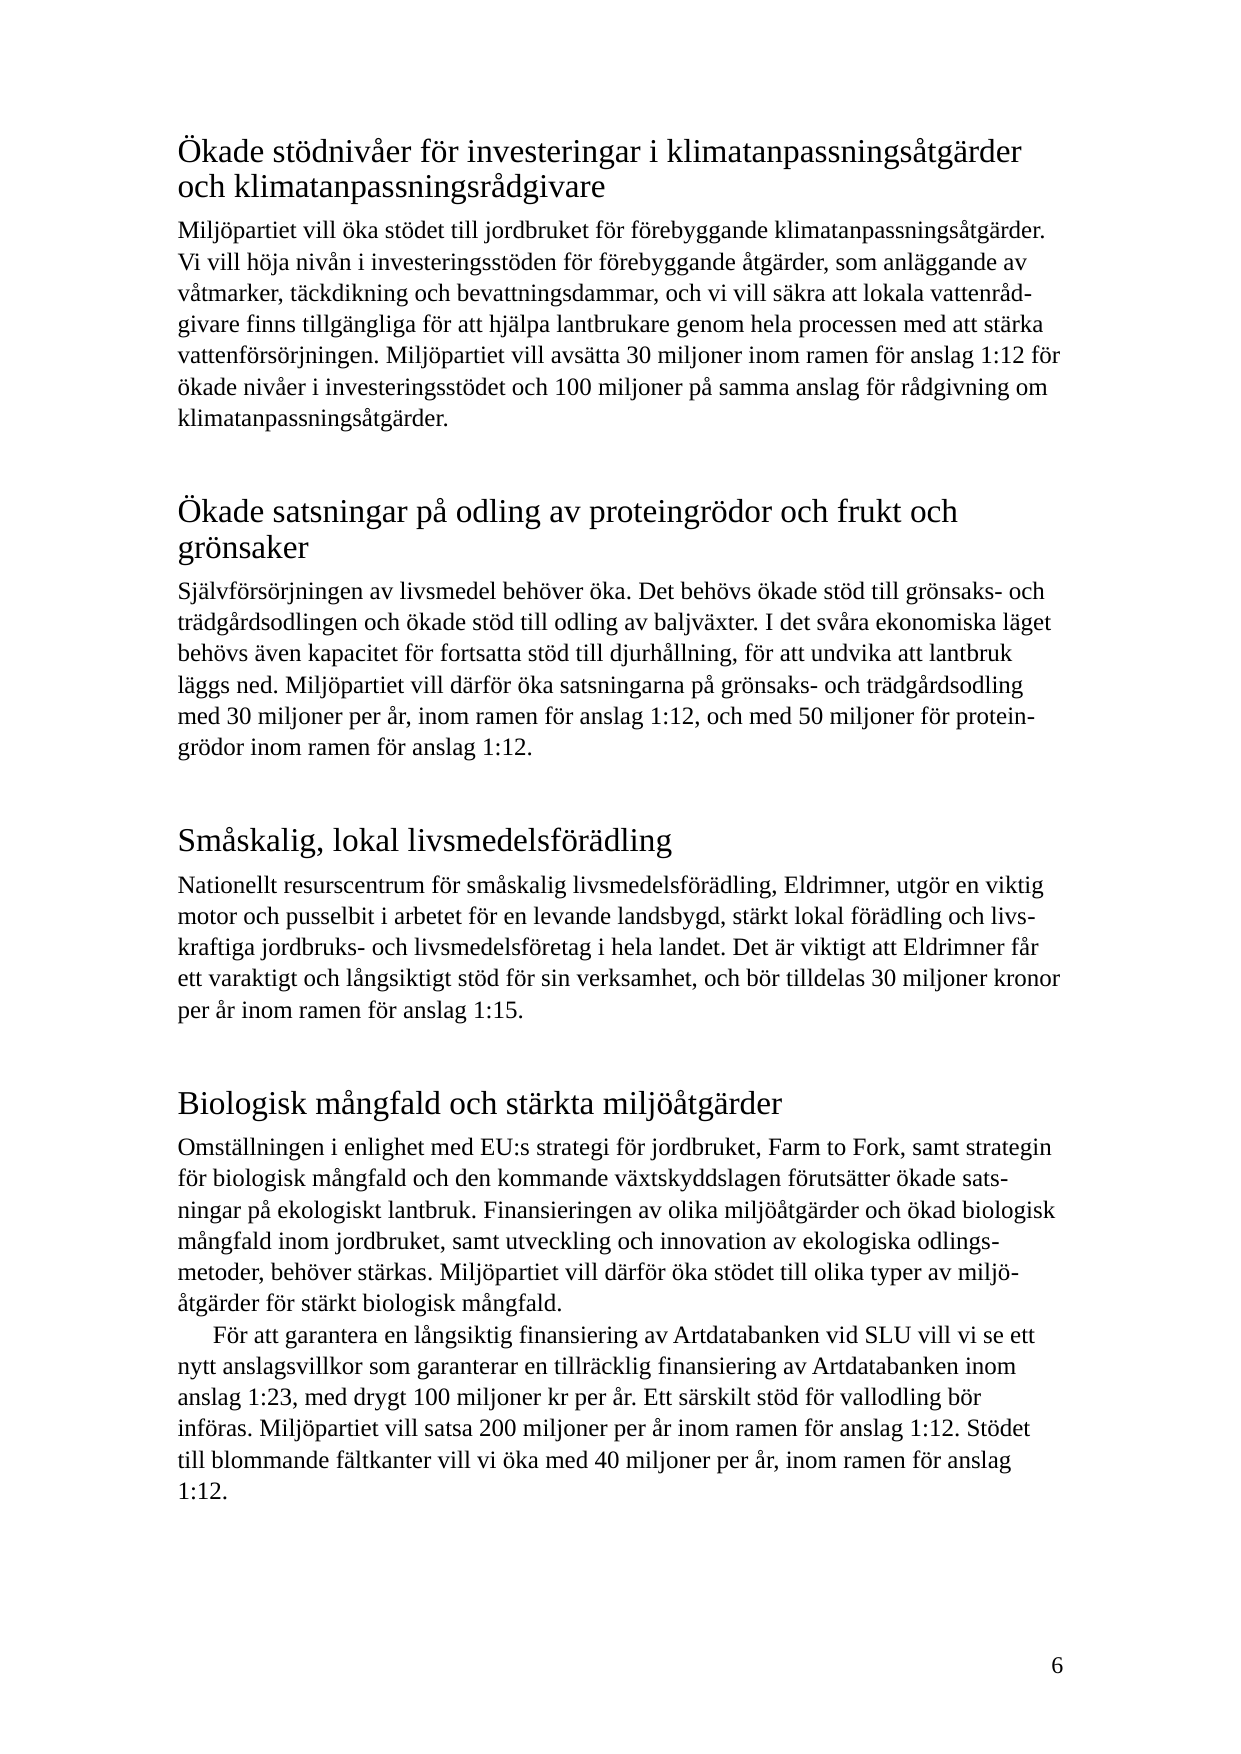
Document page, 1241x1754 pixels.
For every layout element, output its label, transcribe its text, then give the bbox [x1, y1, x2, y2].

text Omställningen i enlighet med EU:s strategi för jordbruket, Farm to Fork, samt strategin för biologisk mångfald och den kommande växtskyddslagen förutsätter ökade satsningar på ekologiskt lantbruk. Finansieringen av olika miljöåtgärder och ökad biologisk mångfald inom jordbruket, samt utveckling och innovation av ekologiska odlingsmetoder, behöver stärkas. Miljöpartiet vill därför öka stödet till olika typer av miljöåtgärder för stärkt biologisk mångfald. [177, 1130, 1063, 1317]
text För att garantera en långsiktig finansiering av Artdatabanken vid SLU vill vi se ett nytt anslagsvillkor som garanterar en tillräcklig finansiering av Artdatabanken inom anslag 1:23, med drygt 100 miljoner kr per år. Ett särskilt stöd för vallodling bör införas. Miljöpartiet vill satsa 200 miljoner per år inom ramen för anslag 1:12. Stödet till blommande fältkanter vill vi öka med 40 miljoner per år, inom ramen för anslag 1:12. [177, 1317, 1063, 1505]
subtitle Ökade satsningar på odling av proteingrödor och frukt och grönsaker [177, 494, 1063, 565]
text Nationellt resurscentrum för småskalig livsmedelsförädling, Eldrimner, utgör en viktig motor och pusselbit i arbetet för en levande landsbygd, stärkt lokal förädling och livskraftiga jordbruks- och livsmedelsföretag i hela landet. Det är viktigt att Eldrimner får ett varaktigt och långsiktigt stöd för sin verksamhet, och bör tilldelas 30 miljoner kronor per år inom ramen för anslag 1:15. [177, 867, 1063, 1023]
text Självförsörjningen av livsmedel behöver öka. Det behövs ökade stöd till grönsaks- och trädgårdsodlingen och ökade stöd till odling av baljväxter. I det svåra ekonomiska läget behövs även kapacitet för fortsatta stöd till djurhållning, för att undvika att lantbruk läggs ned. Miljöpartiet vill därför öka satsningarna på grönsaks- och trädgårdsodling med 30 miljoner per år, inom ramen för anslag 1:12, och med 50 miljoner för proteingrödor inom ramen för anslag 1:12. [177, 573, 1063, 761]
subtitle Biologisk mångfald och stärkta miljöåtgärder [177, 1086, 1063, 1121]
subtitle Småskalig, lokal livsmedelsförädling [177, 823, 1063, 859]
subtitle Ökade stödnivåer för investeringar i klimatanpassningsåtgärder och klimatanpassningsrådgivare [177, 134, 1063, 205]
text Miljöpartiet vill öka stödet till jordbruket för förebyggande klimatanpassningsåtgärder. Vi vill höja nivån i investeringsstöden för förebyggande åtgärder, som anläggande av våtmarker, täckdikning och bevattningsdammar, och vi vill säkra att lokala vattenrådgivare finns tillgängliga för att hjälpa lantbrukare genom hela processen med att stärka vattenförsörjningen. Miljöpartiet vill avsätta 30 miljoner inom ramen för anslag 1:12 för ökade nivåer i investeringsstödet och 100 miljoner på samma anslag för rådgivning om klimatanpassningsåtgärder. [177, 213, 1063, 432]
